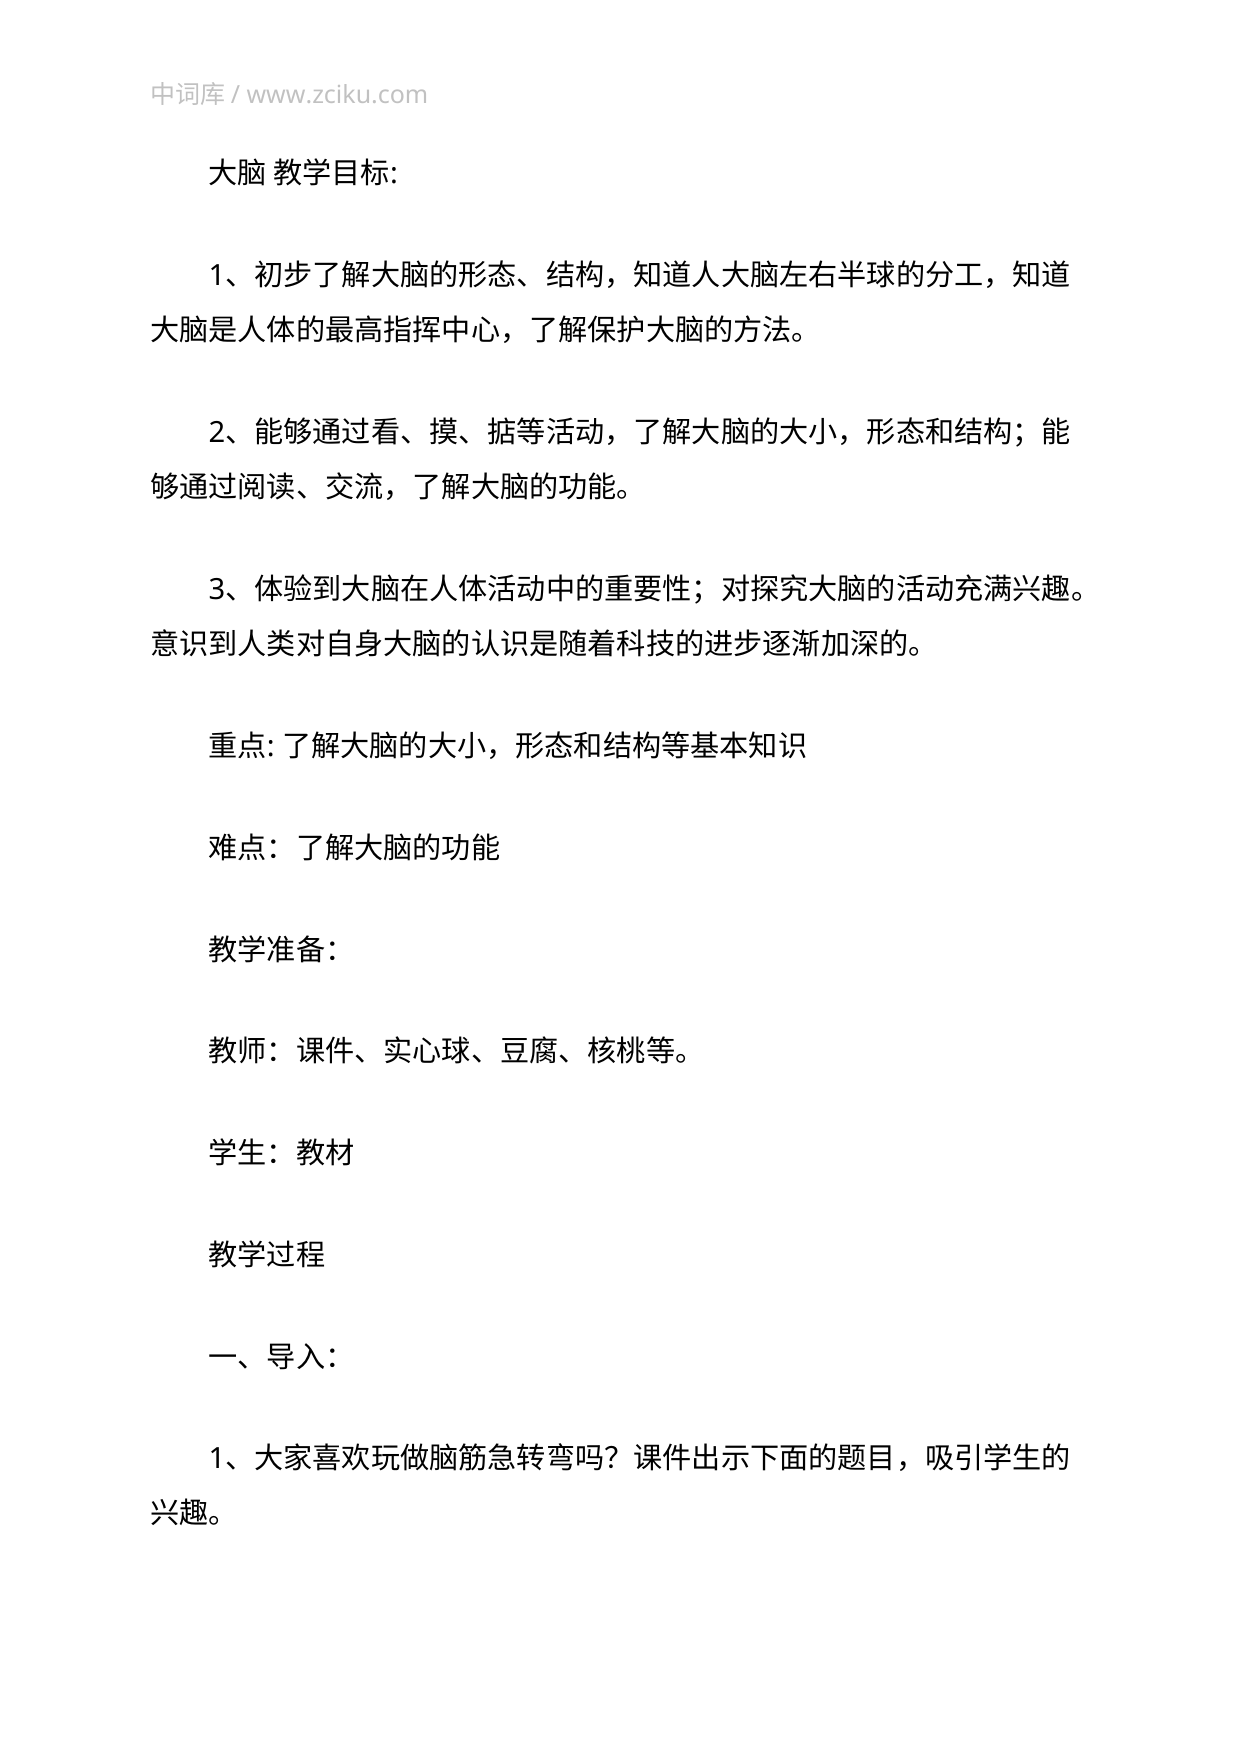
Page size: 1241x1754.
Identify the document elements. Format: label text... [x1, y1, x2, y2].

text 一、导入： [150, 1333, 1090, 1375]
text 难点：了解大脑的功能 [150, 824, 1090, 867]
text 教学过程 [150, 1231, 1090, 1274]
text 1、大家喜欢玩做脑筋急转弯吗？课件出示下面的题目，吸引学生的兴趣。 [150, 1435, 1090, 1532]
text 3、体验到大脑在人体活动中的重要性；对探究大脑的活动充满兴趣。意识到人类对自身大脑的认识是随着科技的进步逐渐加深的。 [150, 566, 1090, 663]
text 2、能够通过看、摸、掂等活动，了解大脑的大小，形态和结构；能够通过阅读、交流，了解大脑的功能。 [150, 409, 1090, 506]
text 教师：课件、实心球、豆腐、核桃等。 [150, 1028, 1090, 1070]
text 重点: 了解大脑的大小，形态和结构等基本知识 [150, 722, 1090, 765]
text 1、初步了解大脑的形态、结构，知道人大脑左右半球的分工，知道大脑是人体的最高指挥中心，了解保护大脑的方法。 [150, 252, 1090, 349]
text 大脑 教学目标: [150, 150, 1090, 192]
text 教学准备： [150, 926, 1090, 968]
text 学生：教材 [150, 1129, 1090, 1172]
